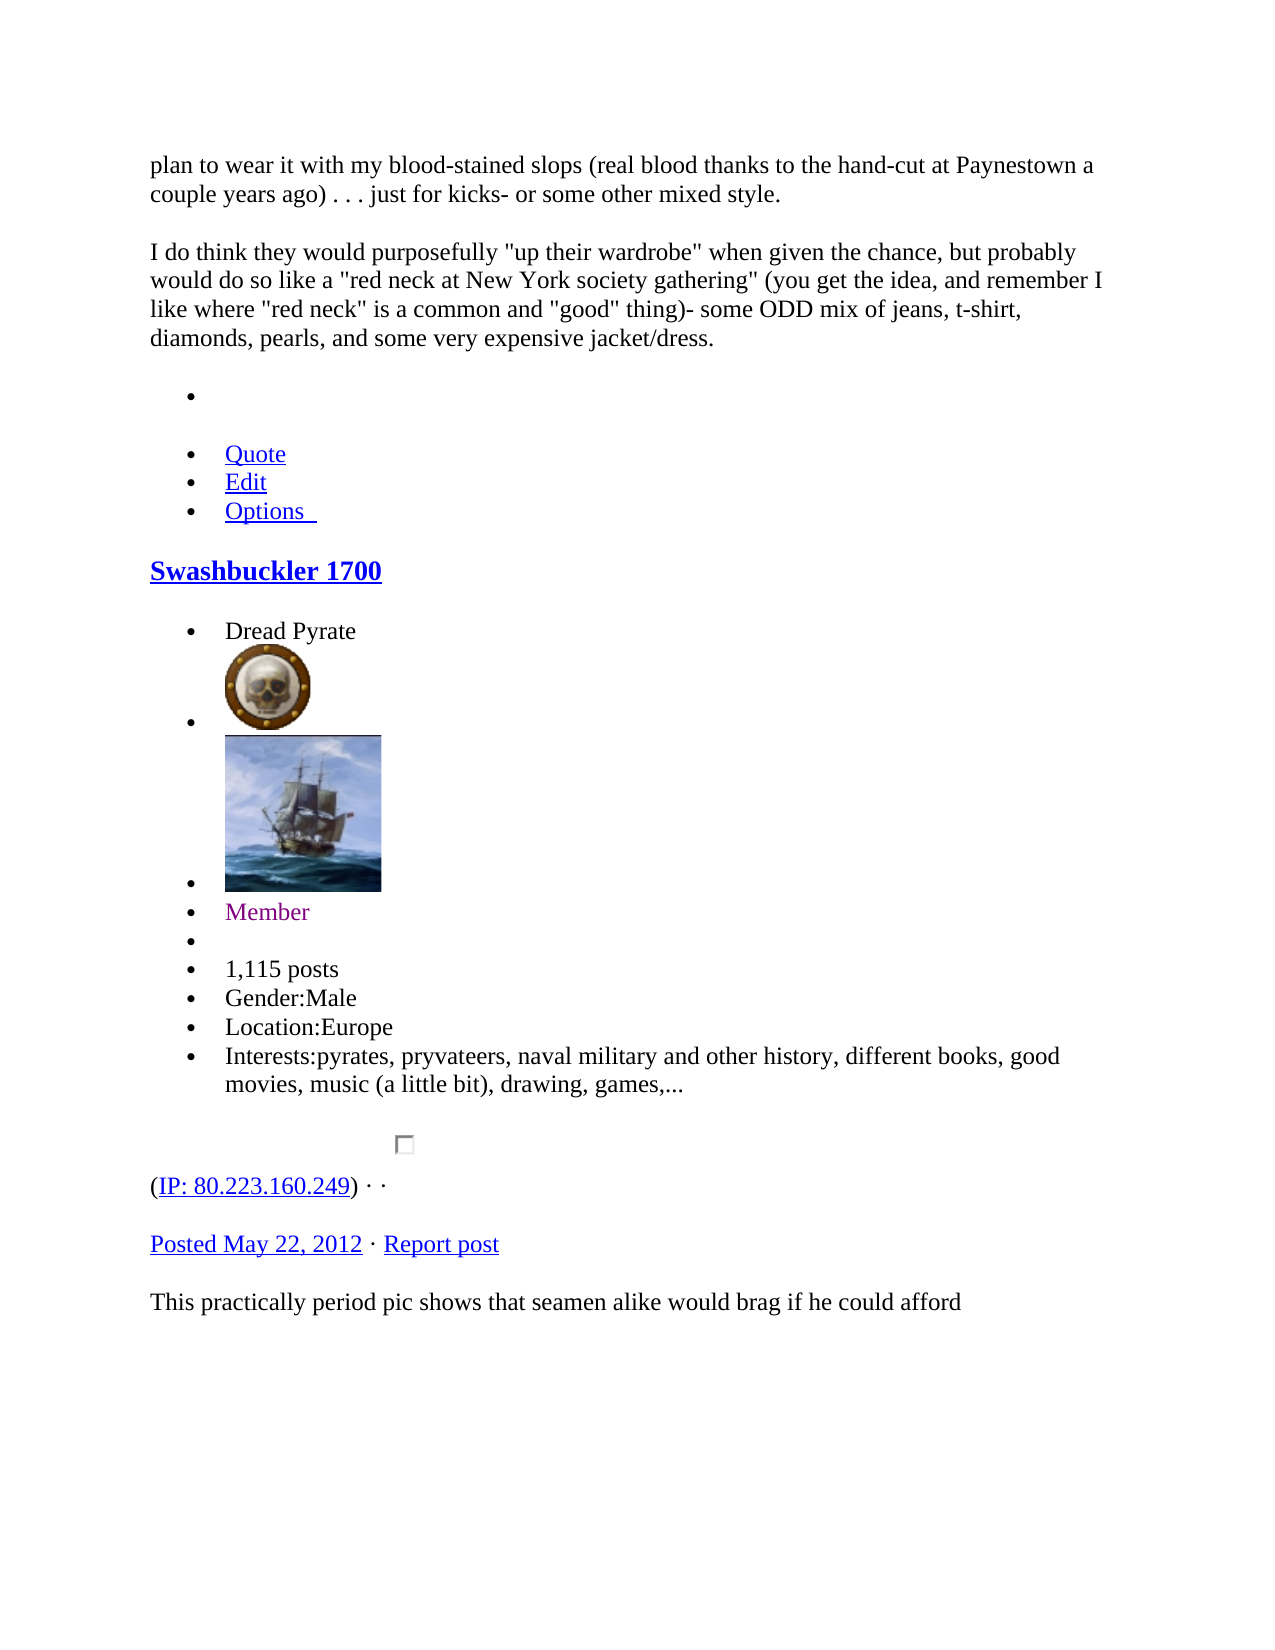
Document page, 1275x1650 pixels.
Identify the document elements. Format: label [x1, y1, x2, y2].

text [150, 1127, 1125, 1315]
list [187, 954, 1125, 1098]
picture [225, 735, 382, 892]
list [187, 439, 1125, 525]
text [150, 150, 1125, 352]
picture [225, 644, 311, 730]
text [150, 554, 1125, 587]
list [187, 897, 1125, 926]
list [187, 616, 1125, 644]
